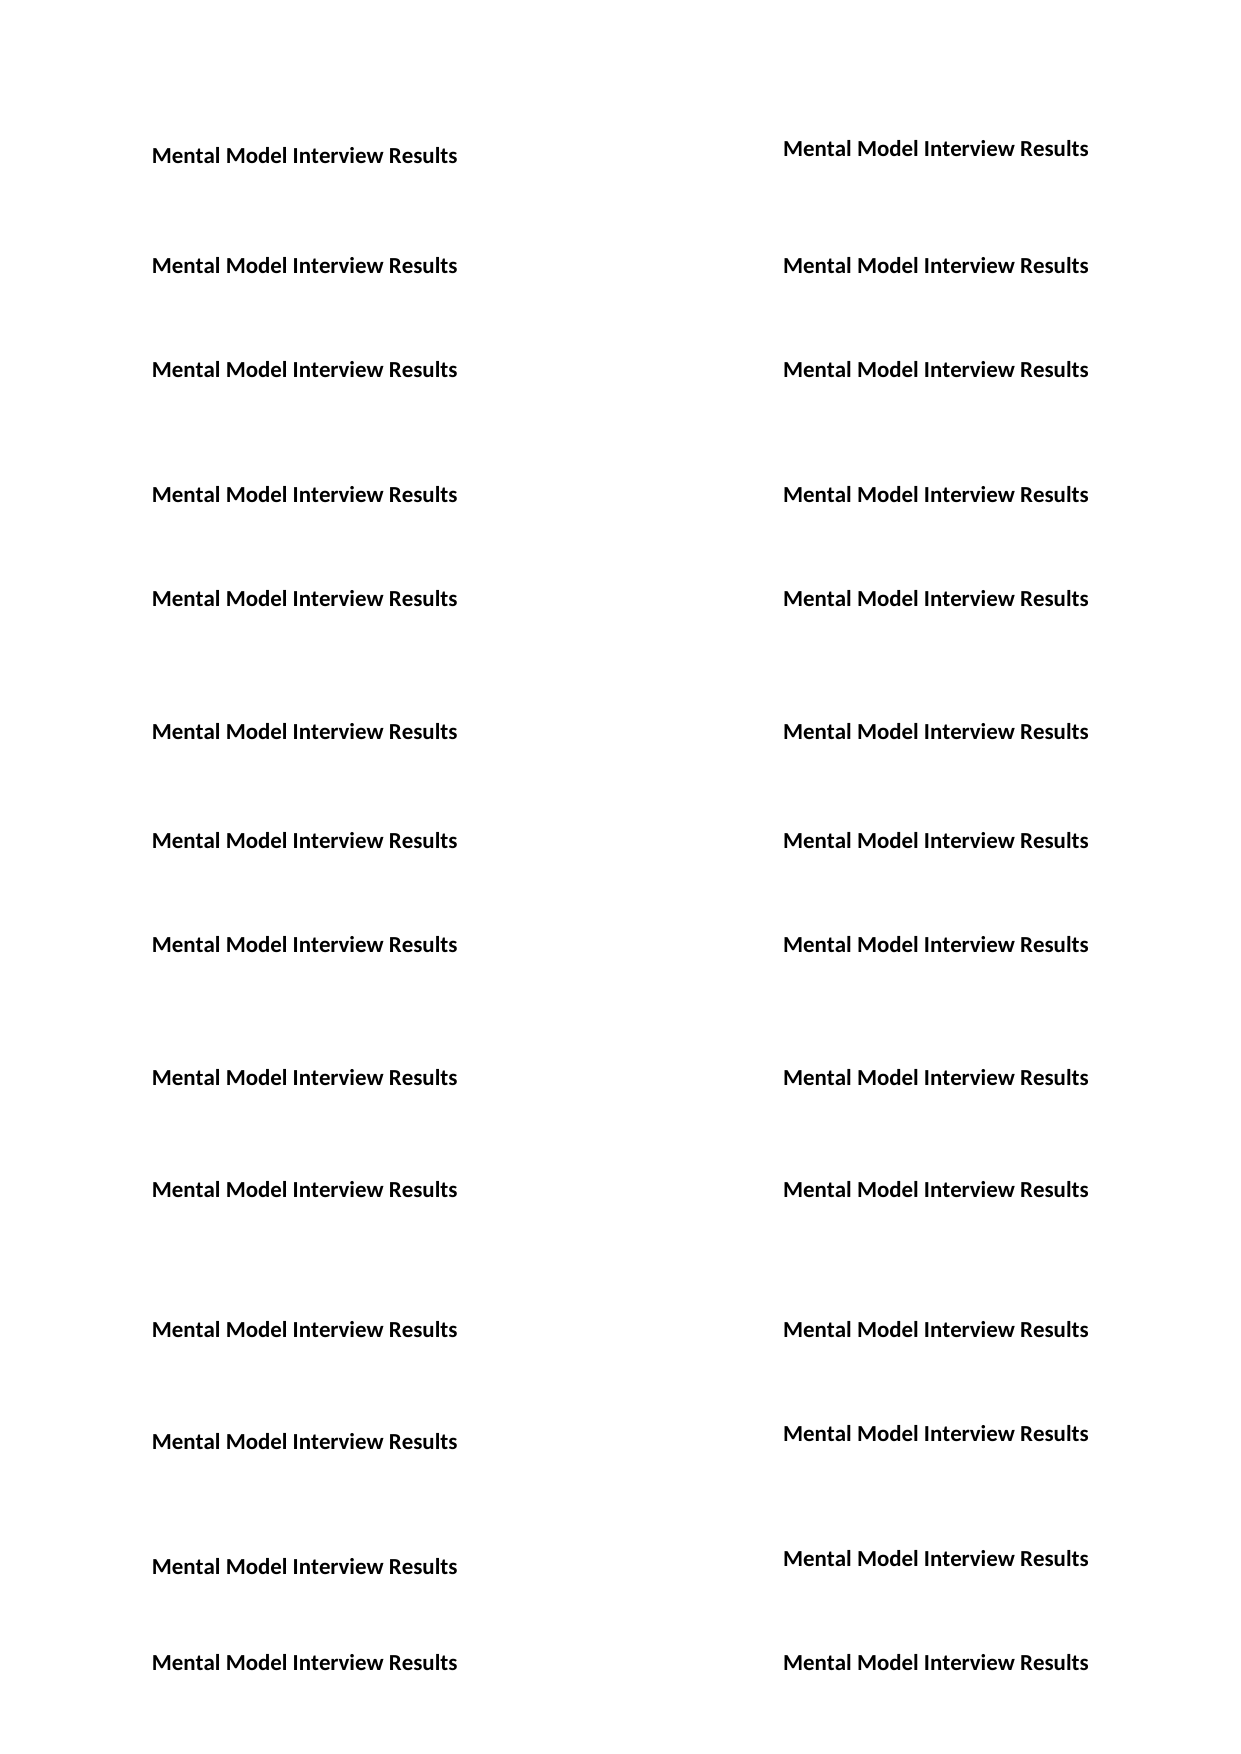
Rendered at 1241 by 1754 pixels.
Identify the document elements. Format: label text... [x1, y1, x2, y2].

table_cell Mental Model Interview Results [0, 1504, 620, 1608]
table_cell Mental Model Interview Results [620, 669, 1240, 785]
table_cell Mental Model Interview Results [620, 1015, 1240, 1119]
table_cell Mental Model Interview Results [620, 785, 1240, 910]
table_cell Mental Model Interview Results [0, 785, 620, 910]
table_cell Mental Model Interview Results [620, 1504, 1240, 1608]
table_cell Mental Model Interview Results [620, 210, 1240, 335]
table_cell Mental Model Interview Results [0, 210, 620, 335]
table_header Mental Model Interview Results [620, 30, 1240, 210]
table_cell Mental Model Interview Results [620, 439, 1240, 564]
table_cell Mental Model Interview Results [620, 335, 1240, 439]
table_header Mental Model Interview Results [0, 30, 620, 210]
table_cell Mental Model Interview Results [620, 1259, 1240, 1399]
table_cell Mental Model Interview Results [0, 335, 620, 439]
table_cell Mental Model Interview Results [0, 1015, 620, 1119]
table_cell Mental Model Interview Results [0, 1608, 620, 1697]
table_cell Mental Model Interview Results [0, 439, 620, 564]
table_cell Mental Model Interview Results [620, 1399, 1240, 1503]
table_cell Mental Model Interview Results [620, 910, 1240, 1014]
table_cell Mental Model Interview Results [620, 564, 1240, 668]
table_cell Mental Model Interview Results [0, 1259, 620, 1399]
table_cell Mental Model Interview Results [620, 1608, 1240, 1697]
table_cell Mental Model Interview Results [0, 1399, 620, 1503]
table_cell Mental Model Interview Results [0, 1119, 620, 1259]
table_cell Mental Model Interview Results [620, 1119, 1240, 1259]
table_cell Mental Model Interview Results [0, 910, 620, 1014]
table_cell Mental Model Interview Results [0, 669, 620, 785]
table_cell Mental Model Interview Results [0, 564, 620, 668]
